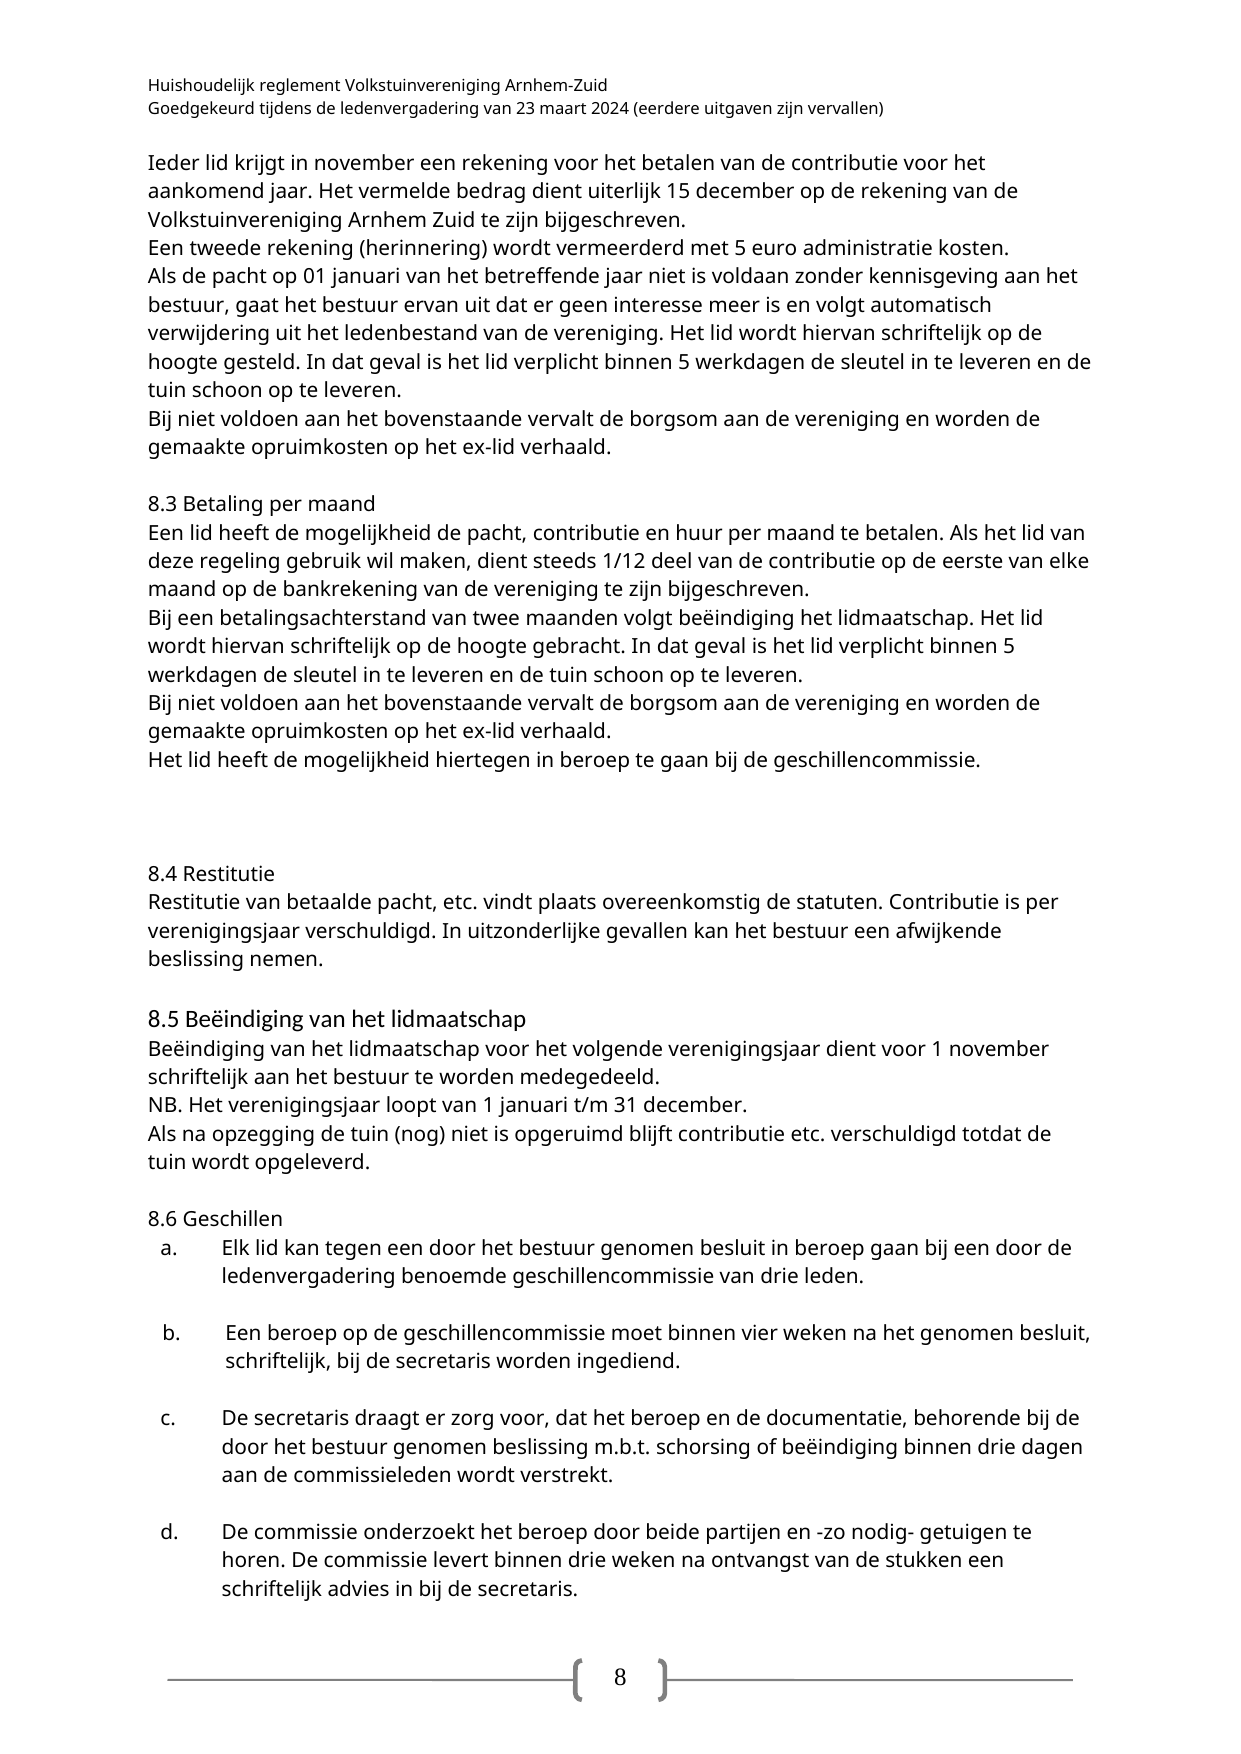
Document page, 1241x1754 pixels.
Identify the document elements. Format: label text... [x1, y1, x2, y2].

text 8.4 Restitutie [148, 859, 1093, 887]
text Bij een betalingsachterstand van twee maanden volgt beëindiging het lidmaatschap. Het lid wordt hiervan schriftelijk op de hoogte gebracht. In dat geval is het lid verplicht binnen 5 werkdagen de sleutel in te leveren en de tuin schoon op te leveren. [148, 603, 1093, 688]
text 8.6 Geschillen [148, 1204, 1093, 1233]
text Beëindiging van het lidmaatschap voor het volgende verenigingsjaar dient voor 1 november schriftelijk aan het bestuur te worden medegedeeld. [148, 1034, 1093, 1091]
text Als de pacht op 01 januari van het betreffende jaar niet is voldaan zonder kennisgeving aan het bestuur, gaat het bestuur ervan uit dat er geen interesse meer is en volgt automatisch verwijdering uit het ledenbestand van de vereniging. Het lid wordt hiervan schriftelijk op de hoogte gesteld. In dat geval is het lid verplicht binnen 5 werkdagen de sleutel in te leveren en de tuin schoon op te leveren. [148, 262, 1093, 404]
text Een tweede rekening (herinnering) wordt vermeerderd met 5 euro administratie kosten. [148, 233, 1093, 262]
text Als na opzegging de tuin (nog) niet is opgeruimd blijft contributie etc. verschuldigd totdat de tuin wordt opgeleverd. [148, 1119, 1093, 1176]
text Bij niet voldoen aan het bovenstaande vervalt de borgsom aan de vereniging en worden de gemaakte opruimkosten op het ex-lid verhaald. [148, 404, 1093, 461]
text c. De secretaris draagt er zorg voor, dat het beroep en de documentatie, behorende bij de door het bestuur genomen beslissing m.b.t. schorsing of beëindiging binnen drie dagen aan de commissieleden wordt verstrekt. [160, 1403, 1093, 1489]
text b. Een beroep op de geschillencommissie moet binnen vier weken na het genomen besluit, schriftelijk, bij de secretaris worden ingediend. [151, 1318, 1093, 1375]
text 8.3 Betaling per maand [148, 489, 1093, 518]
text a. Elk lid kan tegen een door het bestuur genomen besluit in beroep gaan bij een door de ledenvergadering benoemde geschillencommissie van drie leden. [160, 1233, 1093, 1289]
text 8.5 Beëindiging van het lidmaatschap [148, 1003, 1093, 1034]
text Ieder lid krijgt in november een rekening voor het betalen van de contributie voor het aankomend jaar. Het vermelde bedrag dient uiterlijk 15 december op de rekening van de Volkstuinvereniging Arnhem Zuid te zijn bijgeschreven. [148, 148, 1093, 233]
text d. De commissie onderzoekt het beroep door beide partijen en -zo nodig- getuigen te horen. De commissie levert binnen drie weken na ontvangst van de stukken een schriftelijk advies in bij de secretaris. [160, 1517, 1093, 1602]
text Bij niet voldoen aan het bovenstaande vervalt de borgsom aan de vereniging en worden de gemaakte opruimkosten op het ex-lid verhaald. [148, 688, 1093, 745]
text Een lid heeft de mogelijkheid de pacht, contributie en huur per maand te betalen. Als het lid van deze regeling gebruik wil maken, dient steeds 1/12 deel van de contributie op de eerste van elke maand op de bankrekening van de vereniging te zijn bijgeschreven. [148, 518, 1093, 603]
text Het lid heeft de mogelijkheid hiertegen in beroep te gaan bij de geschillencommissie. [148, 745, 1093, 773]
text NB. Het verenigingsjaar loopt van 1 januari t/m 31 december. [148, 1091, 1093, 1119]
text Restitutie van betaalde pacht, etc. vindt plaats overeenkomstig de statuten. Contributie is per verenigingsjaar verschuldigd. In uitzonderlijke gevallen kan het bestuur een afwijkende beslissing nemen. [148, 887, 1093, 973]
